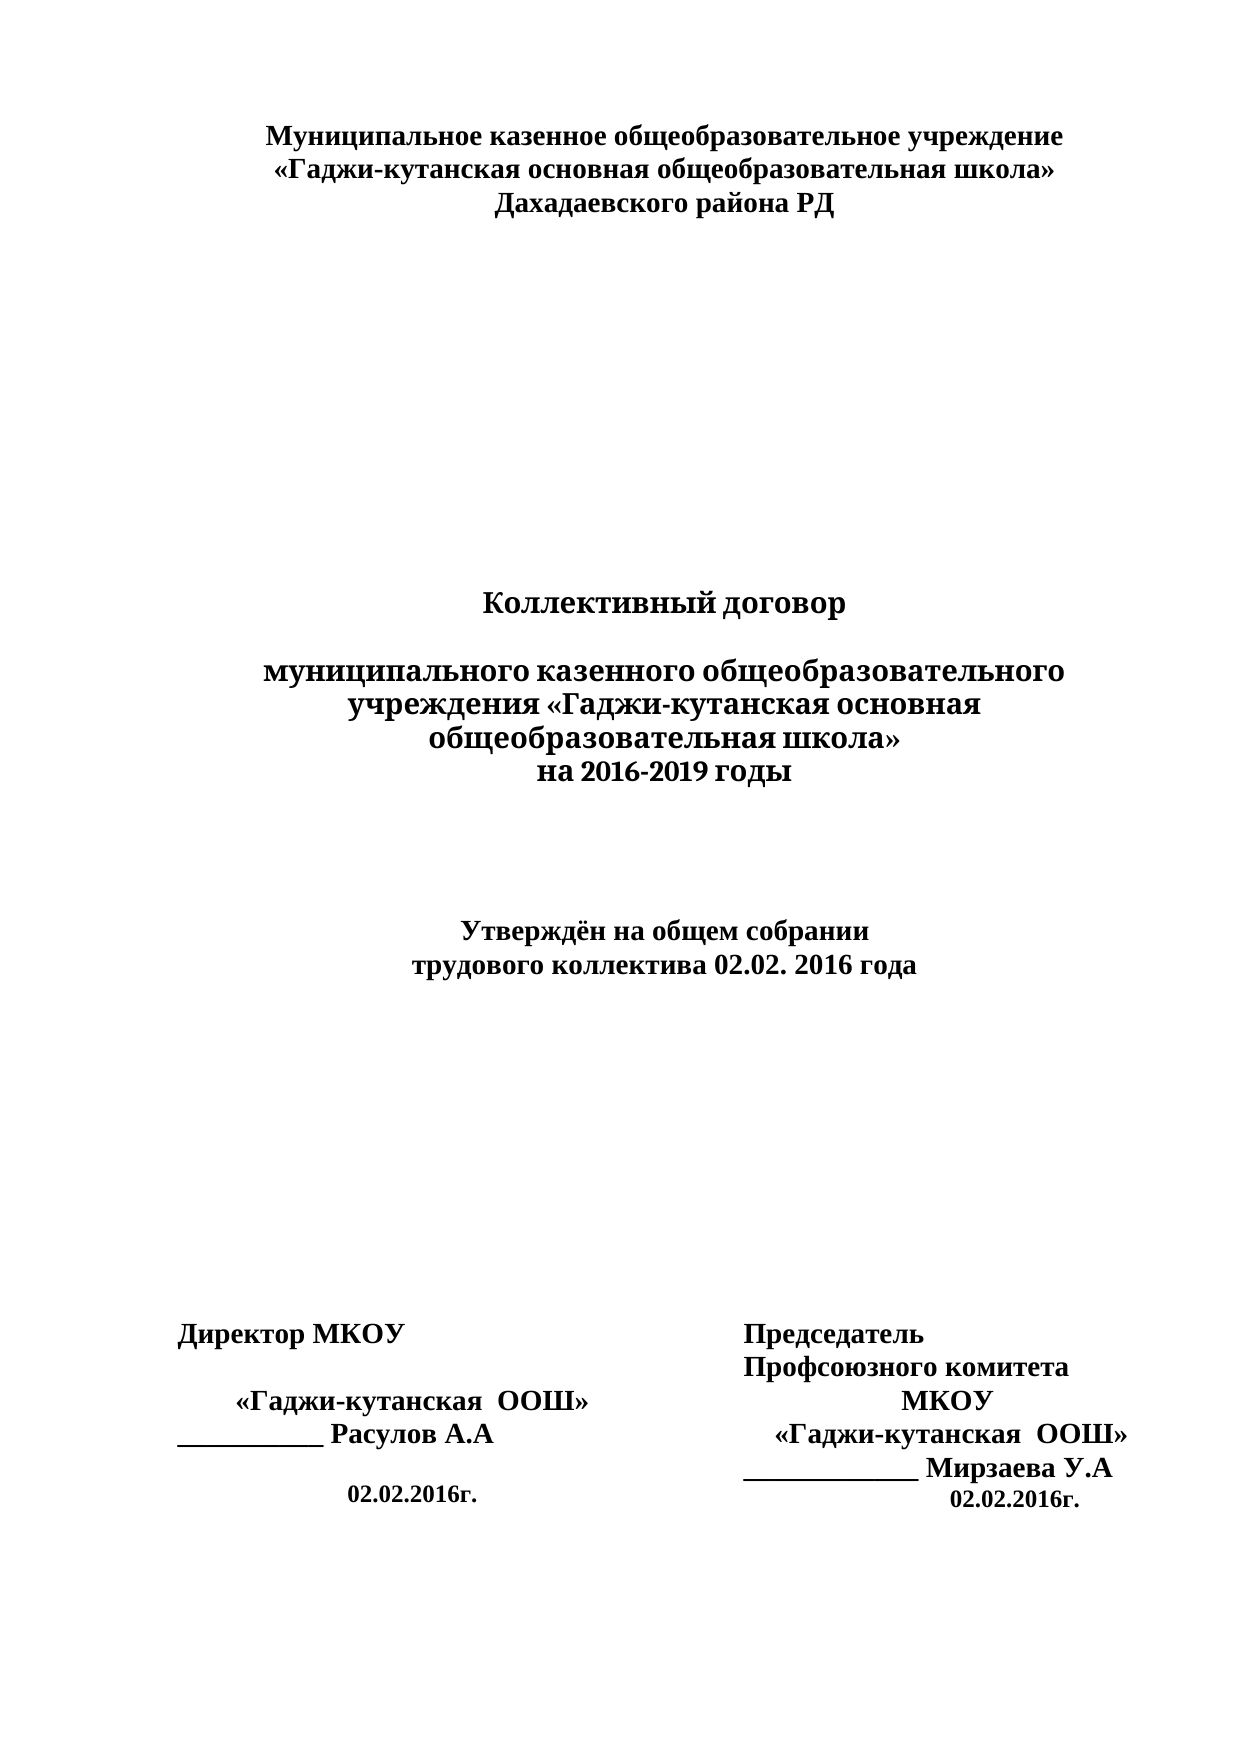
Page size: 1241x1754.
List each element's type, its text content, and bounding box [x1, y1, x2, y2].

text муниципального казенного общеобразовательного учреждения «Гаджи-кутанская основная общеобразовательная школа» [177, 655, 1152, 755]
text Коллективный договор [177, 588, 1152, 621]
table_header Директор МКОУ «Гаджи-кутанская ООШ» __________ Расулов А.А 02.02.2016г. [166, 1316, 658, 1546]
text Муниципальное казенное общеобразовательное учреждение [177, 118, 1152, 152]
text на 2016-2019 годы [177, 755, 1152, 789]
text Утверждён на общем собрании [177, 913, 1152, 947]
text «Гаджи-кутанская основная общеобразовательная школа» Дахадаевского района РД [177, 152, 1152, 219]
table_header Председатель Профсоюзного комитета МКОУ «Гаджи-кутанская ООШ» ____________ Мирзаева У.А 02.02.2016г. [658, 1316, 1163, 1546]
text трудового коллектива 02.02. 2016 года [177, 947, 1152, 981]
